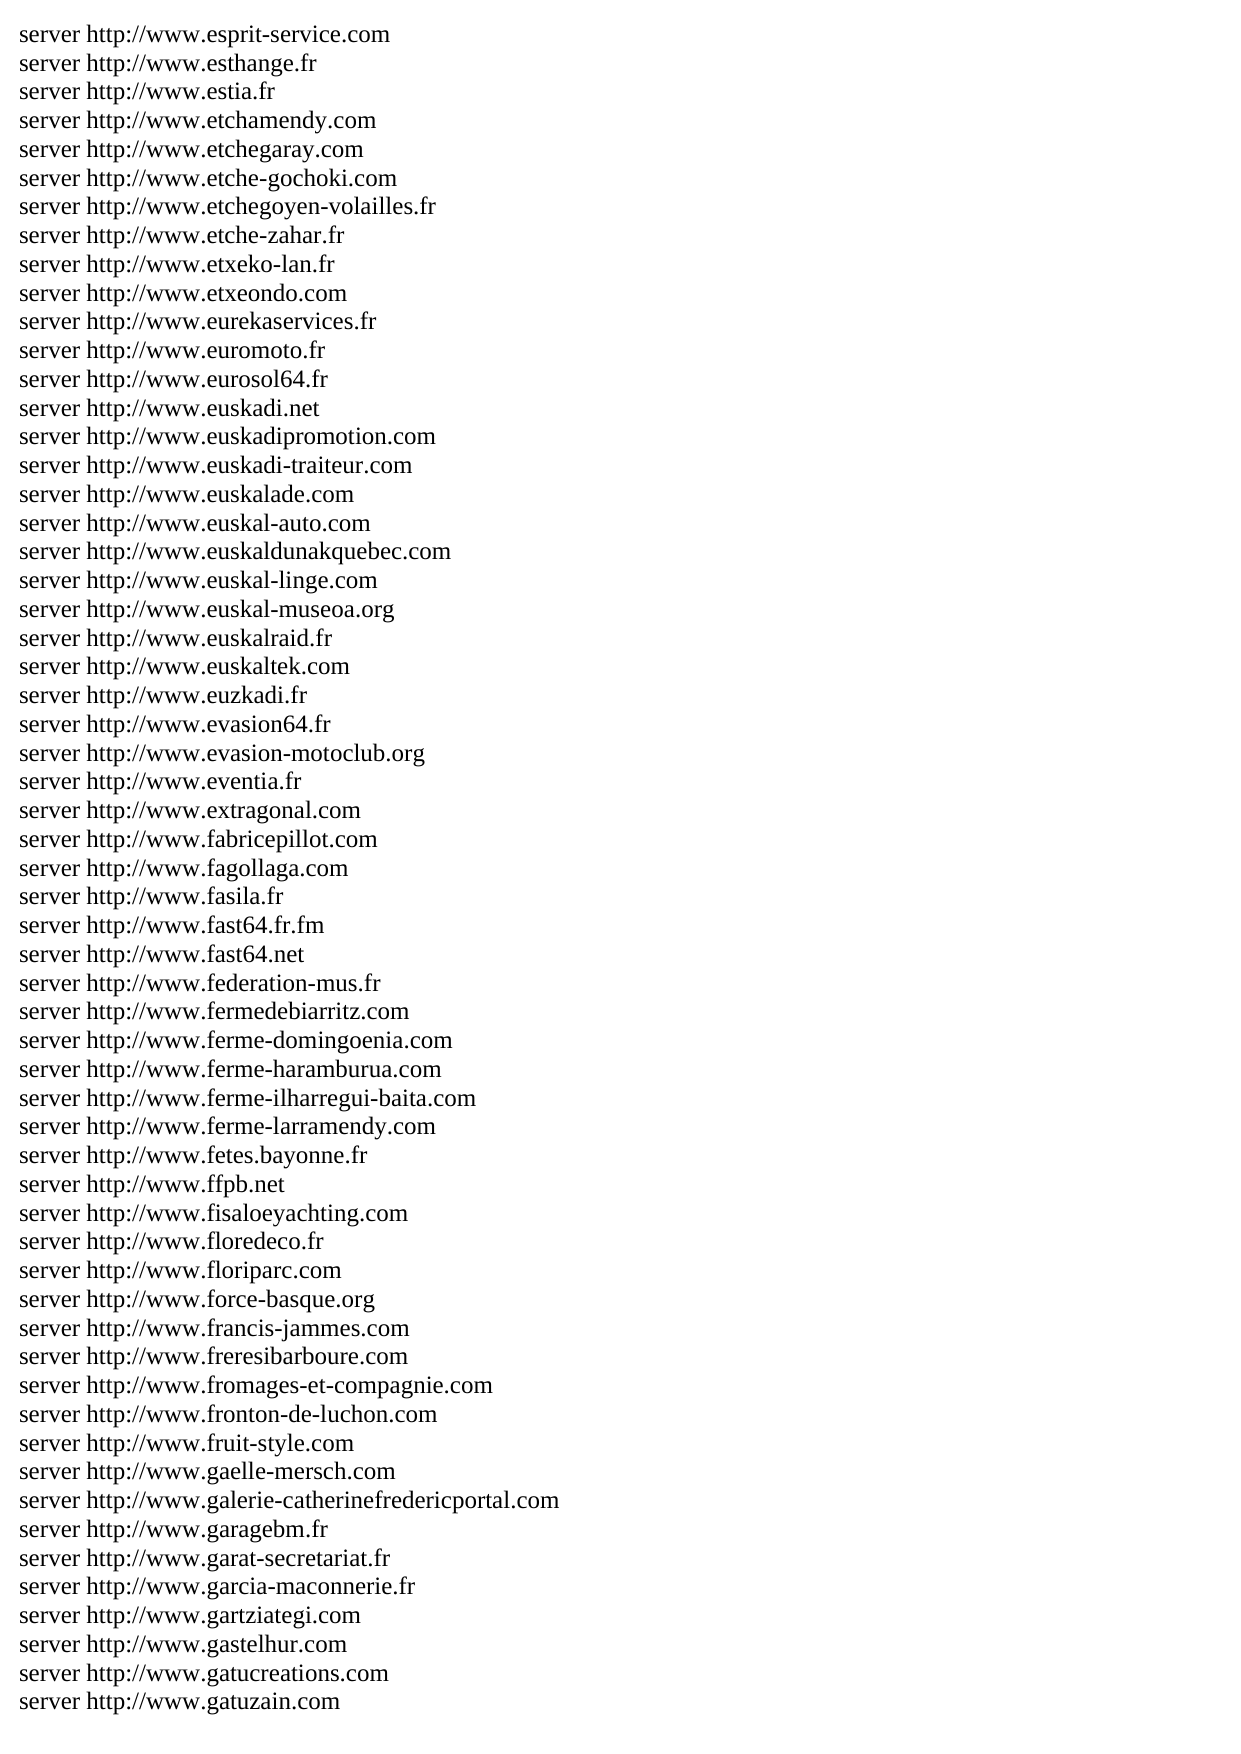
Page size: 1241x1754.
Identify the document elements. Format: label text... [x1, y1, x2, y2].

text server http://www.gatucreations.com [19, 1658, 1222, 1686]
text server http://www.floriparc.com [19, 1255, 1222, 1284]
text server http://www.fruit-style.com [19, 1428, 1222, 1456]
text server http://www.euskal-auto.com [19, 508, 1222, 536]
text server http://www.ferme-haramburua.com [19, 1054, 1222, 1083]
text server http://www.fisaloeyachting.com [19, 1198, 1222, 1226]
text server http://www.eurekaservices.fr [19, 306, 1222, 335]
text server http://www.euskadi.net [19, 393, 1222, 421]
text server http://www.euskaltek.com [19, 651, 1222, 680]
text server http://www.etchegaray.com [19, 134, 1222, 163]
text server http://www.floredeco.fr [19, 1226, 1222, 1255]
text server http://www.fermedebiarritz.com [19, 996, 1222, 1025]
text server http://www.fast64.fr.fm [19, 910, 1222, 939]
text server http://www.etchegoyen-volailles.fr [19, 191, 1222, 220]
text server http://www.euskadipromotion.com [19, 421, 1222, 450]
text server http://www.euskal-linge.com [19, 565, 1222, 594]
text server http://www.garcia-maconnerie.fr [19, 1571, 1222, 1600]
text server http://www.fabricepillot.com [19, 824, 1222, 853]
text server http://www.galerie-catherinefredericportal.com [19, 1485, 1222, 1514]
text server http://www.ferme-ilharregui-baita.com [19, 1083, 1222, 1111]
text server http://www.eventia.fr [19, 766, 1222, 795]
text server http://www.francis-jammes.com [19, 1313, 1222, 1341]
text server http://www.garat-secretariat.fr [19, 1543, 1222, 1571]
text server http://www.force-basque.org [19, 1284, 1222, 1313]
text server http://www.gartziategi.com [19, 1600, 1222, 1629]
text server http://www.estia.fr [19, 76, 1222, 105]
text server http://www.evasion64.fr [19, 709, 1222, 738]
text server http://www.fronton-de-luchon.com [19, 1399, 1222, 1428]
text server http://www.fast64.net [19, 939, 1222, 968]
text server http://www.euromoto.fr [19, 335, 1222, 364]
text server http://www.garagebm.fr [19, 1514, 1222, 1543]
text server http://www.euskaldunakquebec.com [19, 536, 1222, 565]
text server http://www.ferme-domingoenia.com [19, 1025, 1222, 1054]
text server http://www.euskalraid.fr [19, 623, 1222, 651]
text server http://www.etxeko-lan.fr [19, 249, 1222, 278]
text server http://www.etchamendy.com [19, 105, 1222, 134]
text server http://www.freresibarboure.com [19, 1341, 1222, 1370]
text server http://www.gaelle-mersch.com [19, 1456, 1222, 1485]
text server http://www.etche-zahar.fr [19, 220, 1222, 249]
text server http://www.euskal-museoa.org [19, 594, 1222, 623]
text server http://www.eurosol64.fr [19, 364, 1222, 393]
text server http://www.evasion-motoclub.org [19, 738, 1222, 766]
text server http://www.etche-gochoki.com [19, 163, 1222, 191]
text server http://www.euzkadi.fr [19, 680, 1222, 709]
text server http://www.esprit-service.com [19, 19, 1222, 48]
text server http://www.ffpb.net [19, 1169, 1222, 1198]
text server http://www.fagollaga.com [19, 853, 1222, 881]
text server http://www.euskalade.com [19, 479, 1222, 508]
text server http://www.gastelhur.com [19, 1629, 1222, 1658]
text server http://www.gatuzain.com [19, 1686, 1222, 1715]
text server http://www.fasila.fr [19, 881, 1222, 910]
text server http://www.fromages-et-compagnie.com [19, 1370, 1222, 1399]
text server http://www.esthange.fr [19, 48, 1222, 76]
text server http://www.extragonal.com [19, 795, 1222, 824]
text server http://www.ferme-larramendy.com [19, 1111, 1222, 1140]
text server http://www.fetes.bayonne.fr [19, 1140, 1222, 1169]
text server http://www.federation-mus.fr [19, 968, 1222, 996]
text server http://www.etxeondo.com [19, 278, 1222, 306]
text server http://www.euskadi-traiteur.com [19, 450, 1222, 479]
